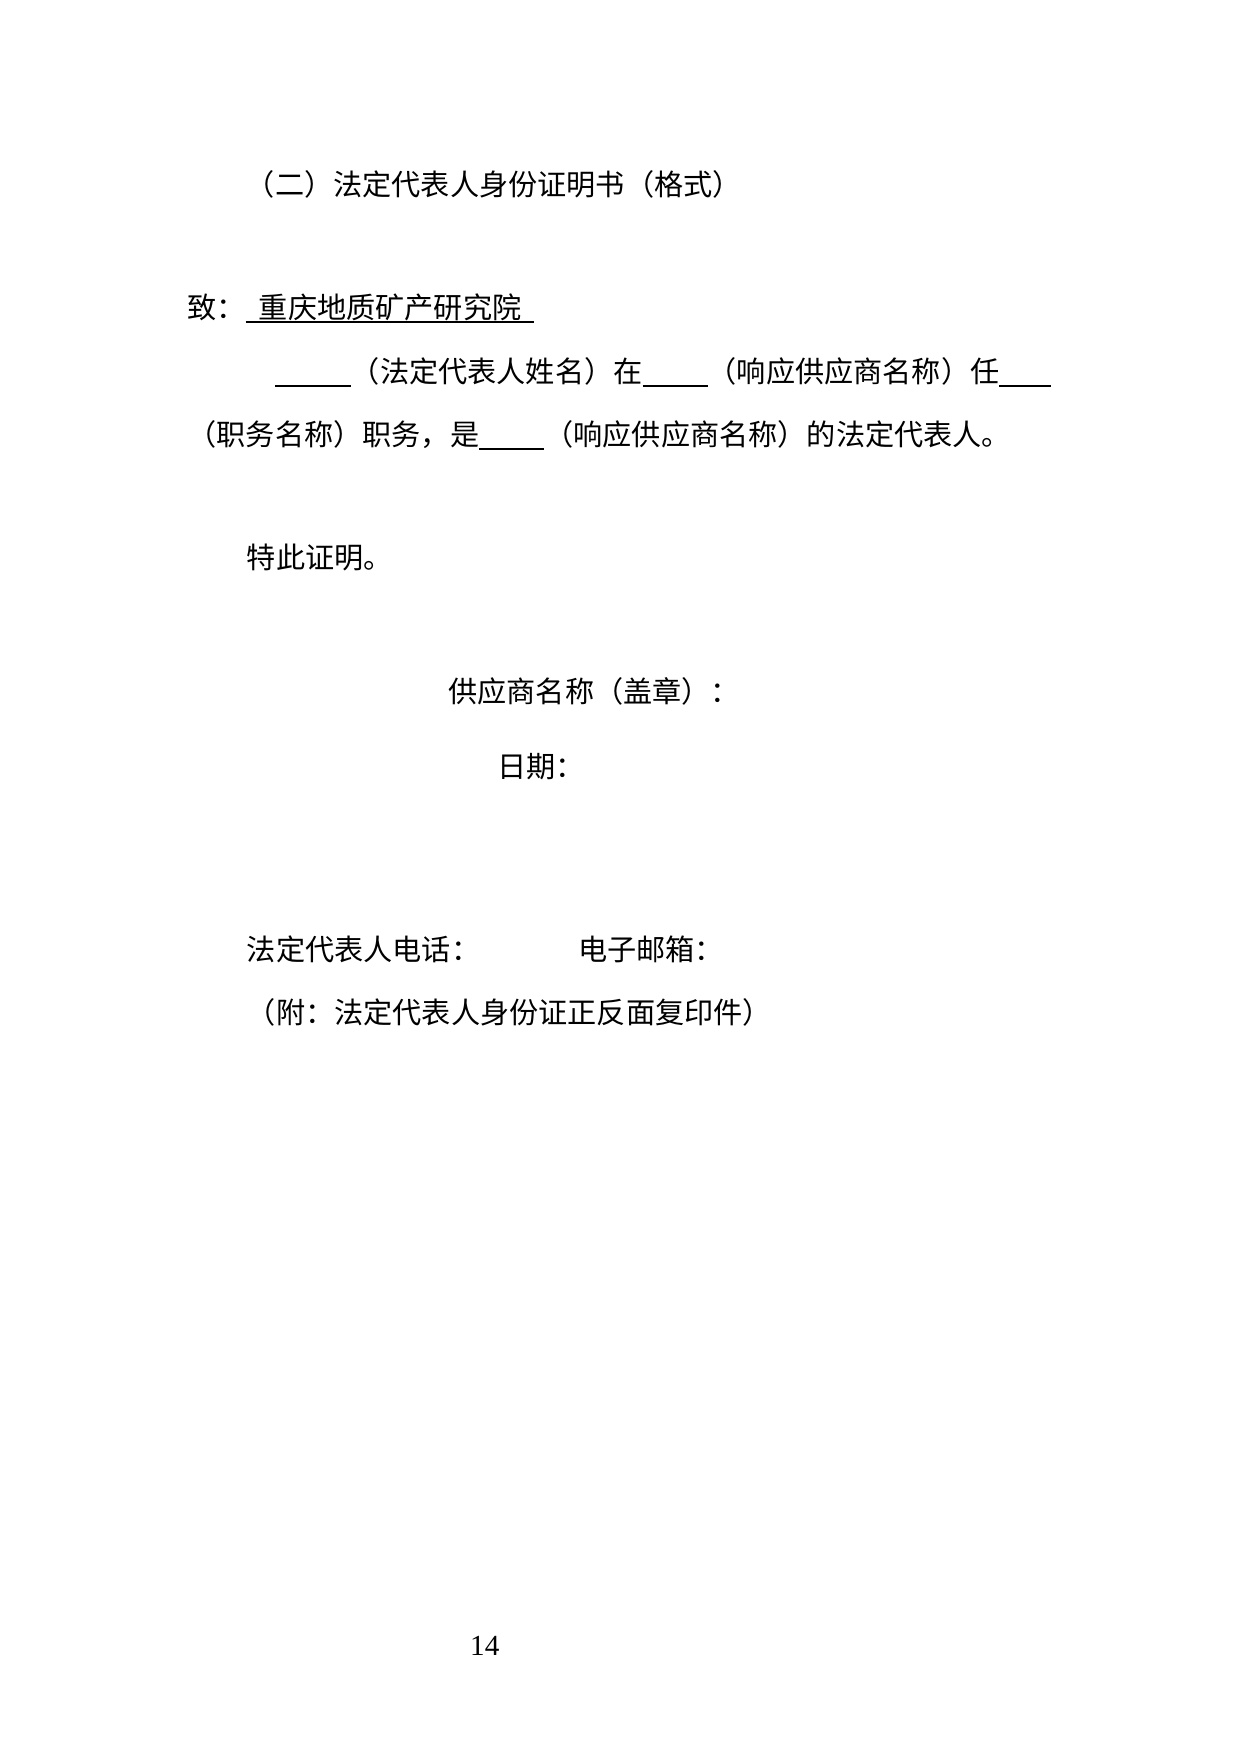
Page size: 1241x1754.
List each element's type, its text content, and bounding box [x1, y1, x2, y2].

text 日期： [187, 744, 1053, 786]
text （附：法定代表人身份证正反面复印件） [187, 989, 1053, 1032]
text 特此证明。 [187, 535, 1053, 577]
text 供应商名称（盖章）： [187, 658, 849, 723]
text 法定代表人电话： 电子邮箱： [187, 926, 1053, 968]
text （二）法定代表人身份证明书（格式） [187, 162, 1053, 204]
text （法定代表人姓名）在 （响应供应商名称）任 （职务名称）职务，是 （响应供应商名称）的法定代表人。 [187, 348, 1053, 454]
text 致： 重庆地质矿产研究院 [187, 285, 1053, 327]
